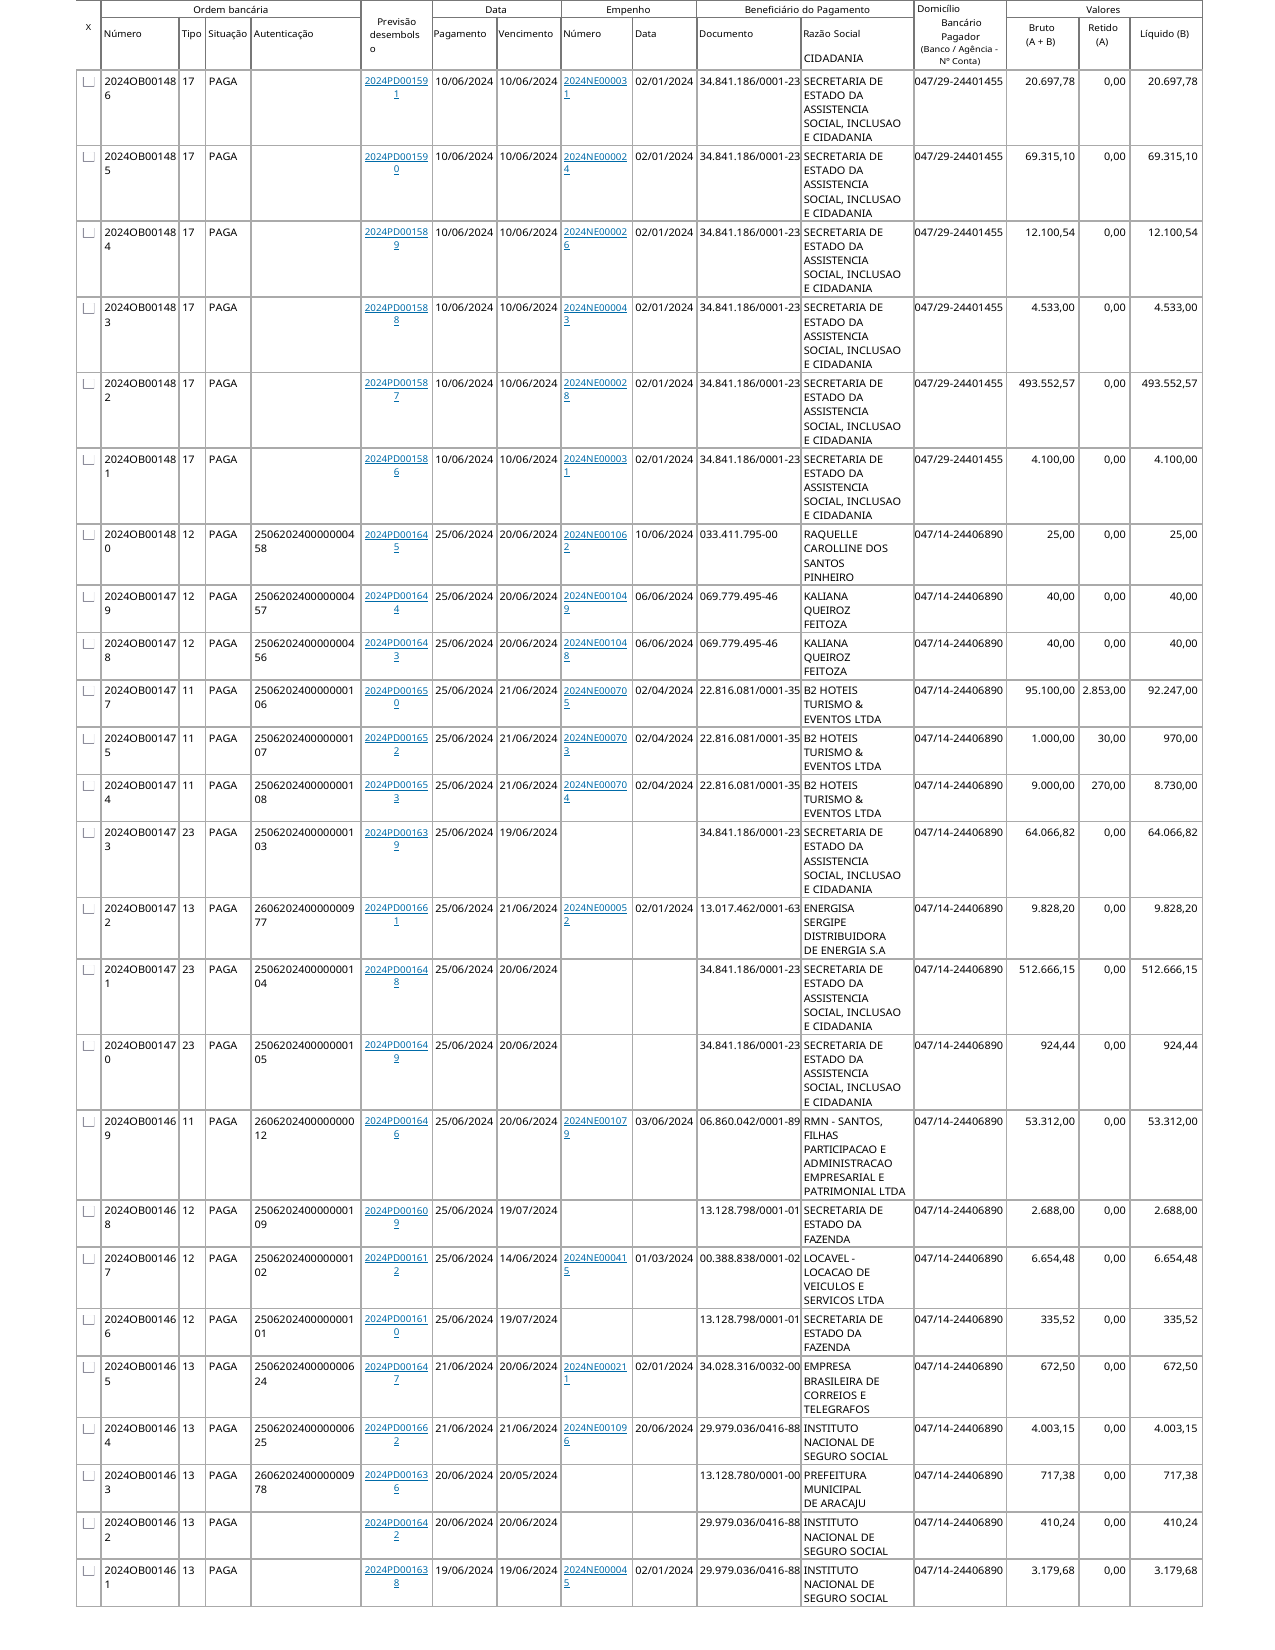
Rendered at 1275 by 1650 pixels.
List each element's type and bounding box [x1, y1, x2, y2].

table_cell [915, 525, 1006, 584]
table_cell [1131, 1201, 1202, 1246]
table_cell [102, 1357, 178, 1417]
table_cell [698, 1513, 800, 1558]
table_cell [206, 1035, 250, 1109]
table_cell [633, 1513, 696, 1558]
picture [82, 686, 95, 696]
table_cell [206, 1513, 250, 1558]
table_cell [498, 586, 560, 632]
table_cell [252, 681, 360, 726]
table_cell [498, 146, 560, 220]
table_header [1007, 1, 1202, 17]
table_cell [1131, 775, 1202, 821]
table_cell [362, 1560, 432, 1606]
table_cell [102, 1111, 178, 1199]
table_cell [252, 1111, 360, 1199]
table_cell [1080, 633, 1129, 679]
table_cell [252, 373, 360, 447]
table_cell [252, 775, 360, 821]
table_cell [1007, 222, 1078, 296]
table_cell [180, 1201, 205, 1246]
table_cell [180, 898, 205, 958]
picture [82, 152, 95, 162]
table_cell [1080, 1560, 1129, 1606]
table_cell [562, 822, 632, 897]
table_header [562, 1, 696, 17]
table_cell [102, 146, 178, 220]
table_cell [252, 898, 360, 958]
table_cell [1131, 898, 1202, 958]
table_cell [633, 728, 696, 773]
picture [82, 1566, 95, 1576]
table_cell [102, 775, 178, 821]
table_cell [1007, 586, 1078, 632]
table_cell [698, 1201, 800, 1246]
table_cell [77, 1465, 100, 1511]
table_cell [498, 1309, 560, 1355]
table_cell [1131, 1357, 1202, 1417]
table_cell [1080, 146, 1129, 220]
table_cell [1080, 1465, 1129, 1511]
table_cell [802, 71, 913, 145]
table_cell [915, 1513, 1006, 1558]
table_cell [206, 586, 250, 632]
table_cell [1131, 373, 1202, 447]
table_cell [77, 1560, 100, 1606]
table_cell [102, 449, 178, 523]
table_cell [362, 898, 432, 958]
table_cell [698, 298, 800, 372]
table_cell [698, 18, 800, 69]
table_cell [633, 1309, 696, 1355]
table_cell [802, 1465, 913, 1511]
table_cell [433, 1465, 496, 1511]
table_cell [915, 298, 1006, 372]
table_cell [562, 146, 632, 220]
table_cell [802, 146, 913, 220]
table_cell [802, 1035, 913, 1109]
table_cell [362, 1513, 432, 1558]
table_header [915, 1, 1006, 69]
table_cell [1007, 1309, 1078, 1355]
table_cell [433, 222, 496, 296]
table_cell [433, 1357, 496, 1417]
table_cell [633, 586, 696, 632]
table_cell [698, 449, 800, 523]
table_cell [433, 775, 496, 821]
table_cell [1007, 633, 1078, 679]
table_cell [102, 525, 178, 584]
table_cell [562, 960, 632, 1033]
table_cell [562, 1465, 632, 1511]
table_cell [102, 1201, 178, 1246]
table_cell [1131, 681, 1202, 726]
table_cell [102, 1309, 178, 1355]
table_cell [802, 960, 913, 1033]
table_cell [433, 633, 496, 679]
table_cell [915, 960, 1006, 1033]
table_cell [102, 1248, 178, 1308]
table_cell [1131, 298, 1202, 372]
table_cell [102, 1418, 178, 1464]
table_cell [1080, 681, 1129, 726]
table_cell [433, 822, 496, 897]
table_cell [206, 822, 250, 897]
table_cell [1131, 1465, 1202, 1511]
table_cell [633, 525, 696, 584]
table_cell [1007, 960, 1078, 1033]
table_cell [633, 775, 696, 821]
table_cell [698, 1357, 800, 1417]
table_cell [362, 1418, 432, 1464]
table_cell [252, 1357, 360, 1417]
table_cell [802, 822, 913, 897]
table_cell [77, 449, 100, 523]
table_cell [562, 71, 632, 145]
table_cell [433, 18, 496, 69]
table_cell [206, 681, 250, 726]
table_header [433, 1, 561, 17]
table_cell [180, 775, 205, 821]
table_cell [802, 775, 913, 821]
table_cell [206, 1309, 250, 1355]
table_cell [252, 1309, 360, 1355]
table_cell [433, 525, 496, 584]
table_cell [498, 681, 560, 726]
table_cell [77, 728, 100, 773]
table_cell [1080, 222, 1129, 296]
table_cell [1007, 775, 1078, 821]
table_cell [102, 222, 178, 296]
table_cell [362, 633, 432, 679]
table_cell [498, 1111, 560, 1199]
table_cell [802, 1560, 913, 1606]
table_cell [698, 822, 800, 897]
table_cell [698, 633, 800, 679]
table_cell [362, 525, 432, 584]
picture [82, 1206, 95, 1217]
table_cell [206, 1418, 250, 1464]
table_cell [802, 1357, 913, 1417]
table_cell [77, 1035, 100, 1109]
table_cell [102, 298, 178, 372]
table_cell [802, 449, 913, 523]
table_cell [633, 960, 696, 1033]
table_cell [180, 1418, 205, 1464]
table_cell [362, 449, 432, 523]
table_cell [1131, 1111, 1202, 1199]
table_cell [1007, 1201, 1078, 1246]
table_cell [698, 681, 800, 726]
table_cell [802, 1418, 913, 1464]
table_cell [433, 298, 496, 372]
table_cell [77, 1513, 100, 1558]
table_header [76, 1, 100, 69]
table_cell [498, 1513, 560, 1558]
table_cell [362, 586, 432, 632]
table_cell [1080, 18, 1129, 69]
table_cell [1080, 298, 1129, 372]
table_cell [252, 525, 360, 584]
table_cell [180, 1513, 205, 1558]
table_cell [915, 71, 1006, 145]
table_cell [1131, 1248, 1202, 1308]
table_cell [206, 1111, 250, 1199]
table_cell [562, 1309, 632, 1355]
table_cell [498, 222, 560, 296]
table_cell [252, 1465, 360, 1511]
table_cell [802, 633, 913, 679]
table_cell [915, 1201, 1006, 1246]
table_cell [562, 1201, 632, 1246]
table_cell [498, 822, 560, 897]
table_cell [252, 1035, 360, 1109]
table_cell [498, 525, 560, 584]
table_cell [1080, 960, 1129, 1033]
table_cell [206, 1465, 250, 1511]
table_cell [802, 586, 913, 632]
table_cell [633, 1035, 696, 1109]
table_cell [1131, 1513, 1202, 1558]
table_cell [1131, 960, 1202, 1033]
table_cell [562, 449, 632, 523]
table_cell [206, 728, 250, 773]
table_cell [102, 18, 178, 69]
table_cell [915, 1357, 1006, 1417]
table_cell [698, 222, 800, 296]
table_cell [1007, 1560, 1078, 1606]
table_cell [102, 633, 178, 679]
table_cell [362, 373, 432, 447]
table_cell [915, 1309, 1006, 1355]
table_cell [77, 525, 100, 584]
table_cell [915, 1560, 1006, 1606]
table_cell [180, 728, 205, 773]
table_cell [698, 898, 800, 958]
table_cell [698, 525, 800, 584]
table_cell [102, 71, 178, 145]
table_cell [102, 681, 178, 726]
picture [82, 77, 95, 87]
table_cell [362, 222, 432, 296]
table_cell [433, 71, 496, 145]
picture [82, 1471, 95, 1481]
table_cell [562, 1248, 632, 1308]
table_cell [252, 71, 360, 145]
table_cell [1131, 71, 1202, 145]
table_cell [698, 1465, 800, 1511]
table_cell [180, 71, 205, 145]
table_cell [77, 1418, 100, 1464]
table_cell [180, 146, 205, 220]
picture [82, 1041, 95, 1051]
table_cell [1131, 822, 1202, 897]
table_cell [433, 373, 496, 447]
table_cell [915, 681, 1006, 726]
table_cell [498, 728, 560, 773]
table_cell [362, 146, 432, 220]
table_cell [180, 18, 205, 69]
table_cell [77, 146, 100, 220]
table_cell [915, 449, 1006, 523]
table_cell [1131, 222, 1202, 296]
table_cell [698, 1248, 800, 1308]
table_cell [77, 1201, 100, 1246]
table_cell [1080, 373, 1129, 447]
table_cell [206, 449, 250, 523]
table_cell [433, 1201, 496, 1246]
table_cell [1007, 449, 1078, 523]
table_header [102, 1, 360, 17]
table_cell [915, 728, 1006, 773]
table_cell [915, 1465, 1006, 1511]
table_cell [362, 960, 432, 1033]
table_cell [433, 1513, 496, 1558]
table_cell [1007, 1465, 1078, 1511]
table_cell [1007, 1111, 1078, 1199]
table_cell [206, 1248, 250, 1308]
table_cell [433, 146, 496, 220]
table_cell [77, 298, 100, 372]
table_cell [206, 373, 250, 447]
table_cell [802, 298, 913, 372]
picture [82, 1254, 95, 1264]
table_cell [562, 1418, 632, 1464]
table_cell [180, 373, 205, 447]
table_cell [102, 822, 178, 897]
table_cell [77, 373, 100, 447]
picture [82, 303, 95, 314]
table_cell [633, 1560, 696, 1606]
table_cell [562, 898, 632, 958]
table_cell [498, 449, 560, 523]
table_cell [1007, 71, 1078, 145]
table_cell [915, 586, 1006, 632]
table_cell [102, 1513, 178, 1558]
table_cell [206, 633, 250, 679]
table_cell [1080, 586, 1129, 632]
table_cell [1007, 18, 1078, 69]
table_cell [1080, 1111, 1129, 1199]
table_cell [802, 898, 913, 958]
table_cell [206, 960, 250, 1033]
picture [82, 781, 95, 791]
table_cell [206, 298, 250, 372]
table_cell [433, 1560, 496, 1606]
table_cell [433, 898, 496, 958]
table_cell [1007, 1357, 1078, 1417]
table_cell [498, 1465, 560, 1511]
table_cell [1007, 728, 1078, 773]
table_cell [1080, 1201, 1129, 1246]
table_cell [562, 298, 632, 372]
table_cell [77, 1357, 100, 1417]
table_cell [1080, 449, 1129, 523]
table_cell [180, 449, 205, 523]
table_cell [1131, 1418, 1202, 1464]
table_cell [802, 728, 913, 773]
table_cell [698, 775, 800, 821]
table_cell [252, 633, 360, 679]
picture [82, 1315, 95, 1325]
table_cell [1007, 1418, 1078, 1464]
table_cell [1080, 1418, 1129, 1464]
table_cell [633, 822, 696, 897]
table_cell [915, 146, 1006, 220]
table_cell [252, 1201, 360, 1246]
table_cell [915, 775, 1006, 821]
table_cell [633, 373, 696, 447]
picture [82, 455, 95, 465]
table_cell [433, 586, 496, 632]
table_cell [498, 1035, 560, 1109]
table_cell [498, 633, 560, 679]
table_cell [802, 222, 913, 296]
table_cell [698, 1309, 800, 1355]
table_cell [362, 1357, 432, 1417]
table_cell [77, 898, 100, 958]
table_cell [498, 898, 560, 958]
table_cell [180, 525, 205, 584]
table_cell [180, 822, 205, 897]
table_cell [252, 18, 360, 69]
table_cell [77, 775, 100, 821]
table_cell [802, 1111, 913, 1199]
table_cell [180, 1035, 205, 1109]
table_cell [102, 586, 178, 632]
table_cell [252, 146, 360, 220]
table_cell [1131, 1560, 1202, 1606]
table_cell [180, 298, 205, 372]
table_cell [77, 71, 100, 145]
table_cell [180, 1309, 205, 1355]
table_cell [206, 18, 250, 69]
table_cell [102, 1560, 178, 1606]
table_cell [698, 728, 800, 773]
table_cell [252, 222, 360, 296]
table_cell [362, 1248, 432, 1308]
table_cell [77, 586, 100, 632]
picture [82, 1518, 95, 1529]
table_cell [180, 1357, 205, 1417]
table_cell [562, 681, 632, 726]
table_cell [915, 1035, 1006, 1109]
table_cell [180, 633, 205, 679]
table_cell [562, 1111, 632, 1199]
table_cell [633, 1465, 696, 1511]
picture [82, 828, 95, 838]
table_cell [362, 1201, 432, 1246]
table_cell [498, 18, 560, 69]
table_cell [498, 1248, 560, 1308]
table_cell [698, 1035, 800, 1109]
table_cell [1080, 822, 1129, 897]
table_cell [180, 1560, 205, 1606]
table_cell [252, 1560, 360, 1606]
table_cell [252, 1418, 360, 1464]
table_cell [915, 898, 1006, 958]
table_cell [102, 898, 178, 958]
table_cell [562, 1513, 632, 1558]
picture [82, 904, 95, 914]
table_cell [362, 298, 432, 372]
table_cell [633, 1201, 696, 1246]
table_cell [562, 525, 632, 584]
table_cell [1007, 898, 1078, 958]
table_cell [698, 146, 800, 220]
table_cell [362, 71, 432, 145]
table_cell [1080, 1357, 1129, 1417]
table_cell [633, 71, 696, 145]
picture [82, 228, 95, 238]
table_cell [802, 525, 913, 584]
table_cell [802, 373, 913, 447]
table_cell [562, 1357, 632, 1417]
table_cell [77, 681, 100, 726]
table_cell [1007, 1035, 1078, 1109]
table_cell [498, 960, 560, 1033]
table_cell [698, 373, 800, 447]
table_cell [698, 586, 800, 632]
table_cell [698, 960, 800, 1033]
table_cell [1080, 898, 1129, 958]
picture [82, 734, 95, 744]
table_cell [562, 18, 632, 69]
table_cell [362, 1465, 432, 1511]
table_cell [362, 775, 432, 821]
picture [82, 592, 95, 602]
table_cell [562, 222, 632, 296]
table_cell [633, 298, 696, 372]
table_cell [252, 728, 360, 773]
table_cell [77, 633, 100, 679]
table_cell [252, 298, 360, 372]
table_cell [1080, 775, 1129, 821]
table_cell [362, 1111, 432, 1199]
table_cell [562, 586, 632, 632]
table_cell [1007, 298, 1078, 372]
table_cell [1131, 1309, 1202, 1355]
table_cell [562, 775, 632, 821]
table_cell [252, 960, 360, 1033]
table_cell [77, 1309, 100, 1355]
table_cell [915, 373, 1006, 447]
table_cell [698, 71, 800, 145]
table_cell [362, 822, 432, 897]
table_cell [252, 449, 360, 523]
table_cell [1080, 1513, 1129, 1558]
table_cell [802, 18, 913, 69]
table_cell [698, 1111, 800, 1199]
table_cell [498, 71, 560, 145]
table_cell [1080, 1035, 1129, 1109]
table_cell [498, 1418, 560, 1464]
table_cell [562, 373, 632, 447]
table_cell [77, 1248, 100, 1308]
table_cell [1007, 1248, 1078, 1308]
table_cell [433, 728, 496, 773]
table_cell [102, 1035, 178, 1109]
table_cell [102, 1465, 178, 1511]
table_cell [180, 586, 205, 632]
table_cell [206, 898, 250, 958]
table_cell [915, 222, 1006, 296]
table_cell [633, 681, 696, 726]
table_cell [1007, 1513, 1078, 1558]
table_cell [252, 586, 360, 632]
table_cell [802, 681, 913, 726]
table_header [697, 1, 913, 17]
picture [82, 530, 95, 540]
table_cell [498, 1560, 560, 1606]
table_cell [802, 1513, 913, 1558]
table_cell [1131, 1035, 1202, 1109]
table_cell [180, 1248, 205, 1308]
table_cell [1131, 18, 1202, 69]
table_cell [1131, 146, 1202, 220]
picture [82, 1117, 95, 1127]
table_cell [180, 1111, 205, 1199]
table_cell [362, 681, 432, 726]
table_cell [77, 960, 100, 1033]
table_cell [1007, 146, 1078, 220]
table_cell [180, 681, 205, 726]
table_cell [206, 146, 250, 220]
picture [82, 965, 95, 975]
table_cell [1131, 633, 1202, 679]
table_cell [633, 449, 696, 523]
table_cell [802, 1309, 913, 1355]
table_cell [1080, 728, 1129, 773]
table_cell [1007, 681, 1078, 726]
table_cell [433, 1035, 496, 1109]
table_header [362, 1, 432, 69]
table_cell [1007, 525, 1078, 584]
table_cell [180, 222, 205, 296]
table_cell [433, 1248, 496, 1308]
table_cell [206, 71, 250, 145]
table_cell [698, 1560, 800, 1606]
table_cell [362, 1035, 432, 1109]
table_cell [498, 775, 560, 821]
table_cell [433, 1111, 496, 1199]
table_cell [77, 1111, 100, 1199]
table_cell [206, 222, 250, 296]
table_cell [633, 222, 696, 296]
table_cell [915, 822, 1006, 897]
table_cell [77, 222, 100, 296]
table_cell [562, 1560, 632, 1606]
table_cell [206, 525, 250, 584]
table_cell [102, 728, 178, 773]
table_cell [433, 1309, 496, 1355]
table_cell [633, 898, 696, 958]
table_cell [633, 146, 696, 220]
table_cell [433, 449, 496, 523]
picture [82, 639, 95, 649]
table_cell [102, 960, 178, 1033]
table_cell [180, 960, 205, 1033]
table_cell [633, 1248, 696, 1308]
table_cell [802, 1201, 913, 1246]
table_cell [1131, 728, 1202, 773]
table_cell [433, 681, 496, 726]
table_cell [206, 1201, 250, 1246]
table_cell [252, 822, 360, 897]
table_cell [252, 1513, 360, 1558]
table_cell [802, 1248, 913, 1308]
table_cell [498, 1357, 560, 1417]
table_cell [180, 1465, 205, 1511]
picture [82, 1424, 95, 1434]
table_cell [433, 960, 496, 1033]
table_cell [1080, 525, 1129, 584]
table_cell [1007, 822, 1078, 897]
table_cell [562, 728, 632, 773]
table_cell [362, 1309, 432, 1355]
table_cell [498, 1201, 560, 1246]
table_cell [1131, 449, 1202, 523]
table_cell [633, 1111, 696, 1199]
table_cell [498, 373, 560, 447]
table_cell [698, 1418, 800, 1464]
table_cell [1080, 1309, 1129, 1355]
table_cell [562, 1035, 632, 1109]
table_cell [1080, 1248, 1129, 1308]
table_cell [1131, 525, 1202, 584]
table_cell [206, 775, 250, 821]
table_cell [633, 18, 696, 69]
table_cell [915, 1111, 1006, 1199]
picture [82, 1362, 95, 1373]
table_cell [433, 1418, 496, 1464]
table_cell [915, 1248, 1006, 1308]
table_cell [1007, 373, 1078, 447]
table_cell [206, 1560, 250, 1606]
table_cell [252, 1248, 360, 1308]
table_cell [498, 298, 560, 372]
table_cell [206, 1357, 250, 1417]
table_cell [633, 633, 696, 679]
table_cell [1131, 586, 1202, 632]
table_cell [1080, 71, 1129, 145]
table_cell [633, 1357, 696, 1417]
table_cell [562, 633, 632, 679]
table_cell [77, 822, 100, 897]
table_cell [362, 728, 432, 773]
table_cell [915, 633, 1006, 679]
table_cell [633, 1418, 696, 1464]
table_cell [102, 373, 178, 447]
picture [82, 379, 95, 389]
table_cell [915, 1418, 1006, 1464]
